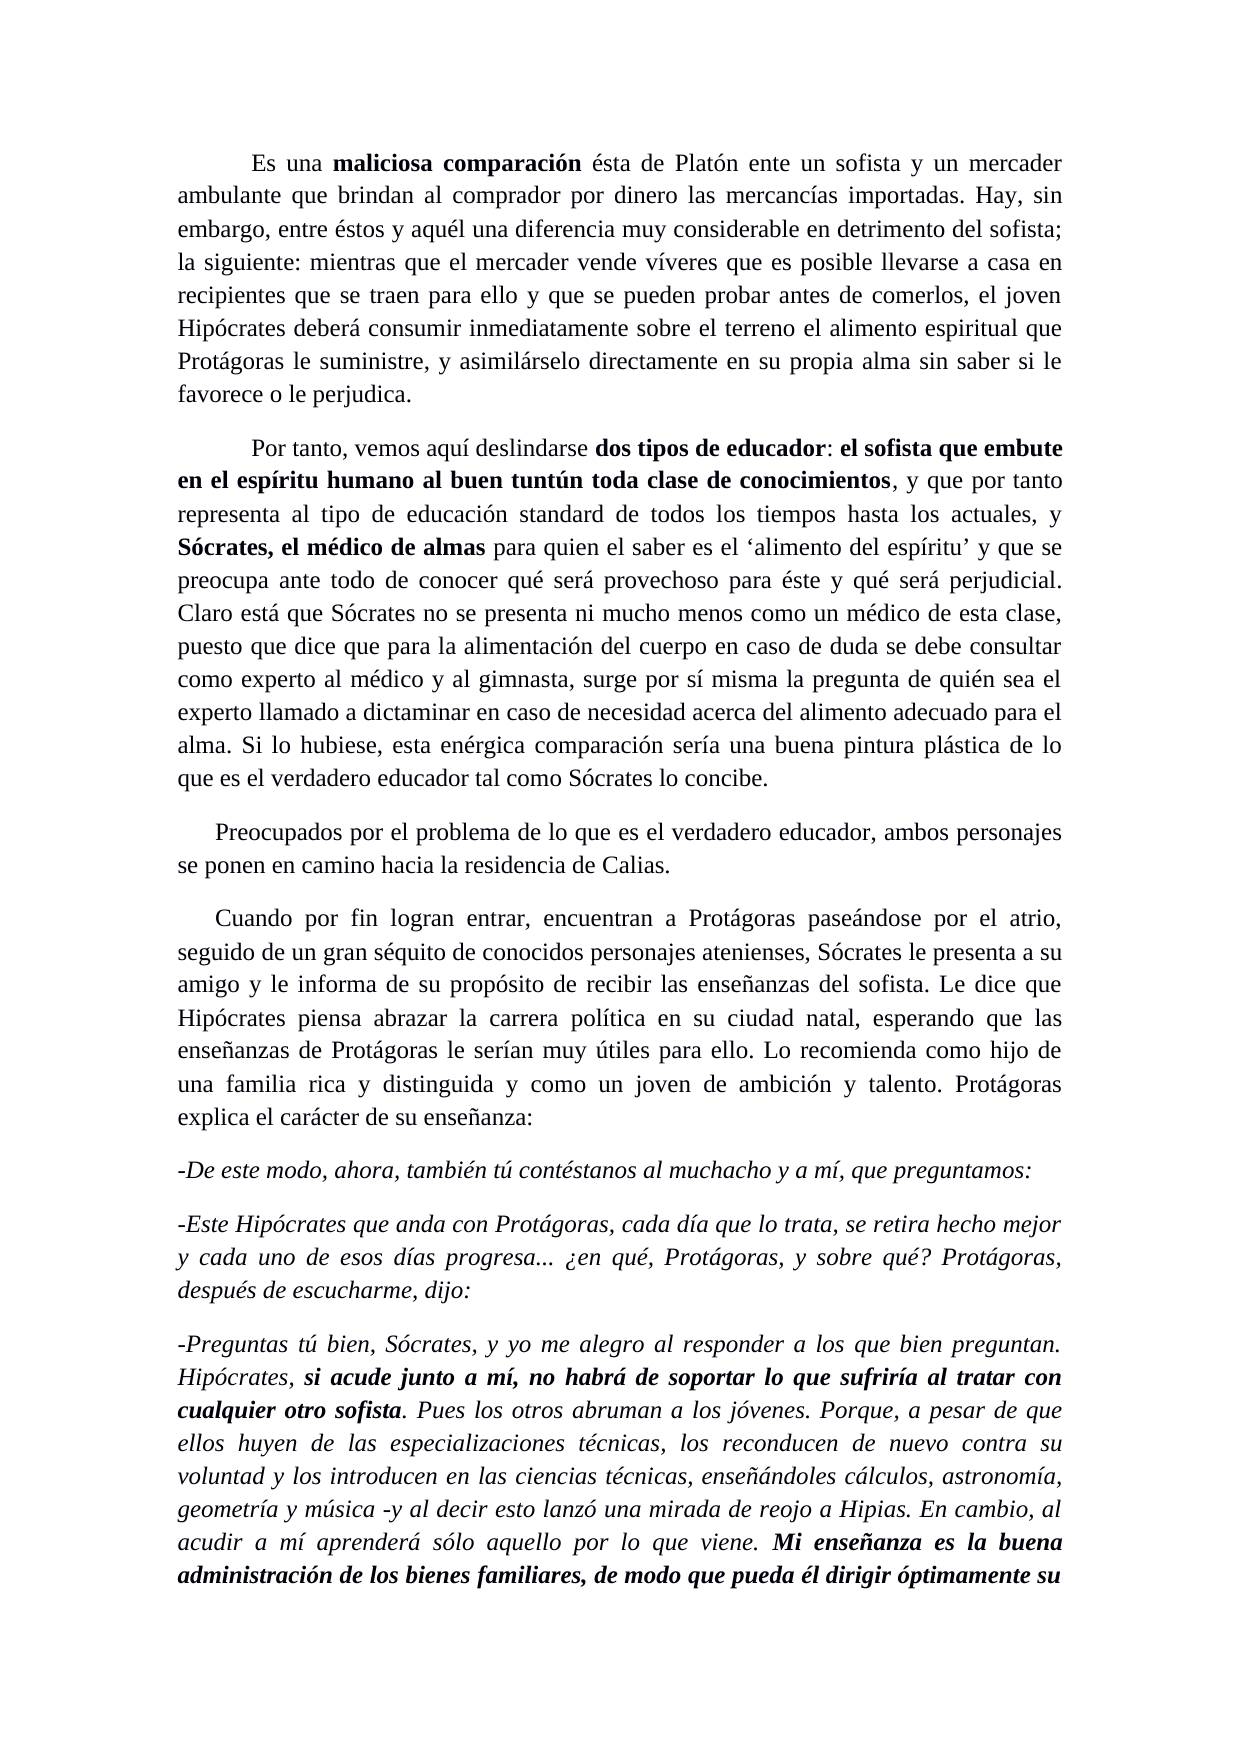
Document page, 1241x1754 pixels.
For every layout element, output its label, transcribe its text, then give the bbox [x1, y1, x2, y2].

text Por tanto, vemos aquí deslindarse dos tipos de educador: el sofista que embute en el espíritu humano al buen tuntún toda clase de conocimientos, y que por tanto representa al tipo de educación standard de todos los tiempos hasta los actuales, y Sócrates, el médico de almas para quien el saber es el ‘alimento del espíritu’ y que se preocupa ante todo de conocer qué será provechoso para éste y qué será perjudicial. Claro está que Sócrates no se presenta ni mucho menos como un médico de esta clase, puesto que dice que para la alimentación del cuerpo en caso de duda se debe consultar como experto al médico y al gimnasta, surge por sí misma la pregunta de quién sea el experto llamado a dictaminar en caso de necesidad acerca del alimento adecuado para el alma. Si lo hubiese, esta enérgica comparación sería una buena pintura plástica de lo que es el verdadero educador tal como Sócrates lo concibe. [177, 433, 1063, 792]
text -Este Hipócrates que anda con Protágoras, cada día que lo trata, se retira hecho mejor y cada uno de esos días progresa... ¿en qué, Protágoras, y sobre qué? Protágoras, después de escucharme, dijo: [177, 1209, 1063, 1304]
text Preocupados por el problema de lo que es el verdadero educador, ambos personajes se ponen en camino hacia la residencia de Calias. [177, 817, 1063, 878]
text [177, 1329, 1063, 1589]
text -De este modo, ahora, también tú contéstanos al muchacho y a mí, que preguntamos: [177, 1156, 1063, 1184]
text Cuando por fin logran entrar, encuentran a Protágoras paseándose por el atrio, seguido de un gran séquito de conocidos personajes atenienses, Sócrates le presenta a su amigo y le informa de su propósito de recibir las enseñanzas del sofista. Le dice que Hipócrates piensa abrazar la carrera política en su ciudad natal, esperando que las enseñanzas de Protágoras le serían muy útiles para ello. Lo recomienda como hijo de una familia rica y distinguida y como un joven de ambición y talento. Protágoras explica el carácter de su enseñanza: [177, 903, 1063, 1130]
text Es una maliciosa comparación ésta de Platón ente un sofista y un mercader ambulante que brindan al comprador por dinero las mercancías importadas. Hay, sin embargo, entre éstos y aquél una diferencia muy considerable en detrimento del sofista; la siguiente: mientras que el mercader vende víveres que es posible llevarse a casa en recipientes que se traen para ello y que se pueden probar antes de comerlos, el joven Hipócrates deberá consumir inmediatamente sobre el terreno el alimento espiritual que Protágoras le suministre, y asimilárselo directamente en su propia alma sin saber si le favorece o le perjudica. [177, 148, 1063, 407]
